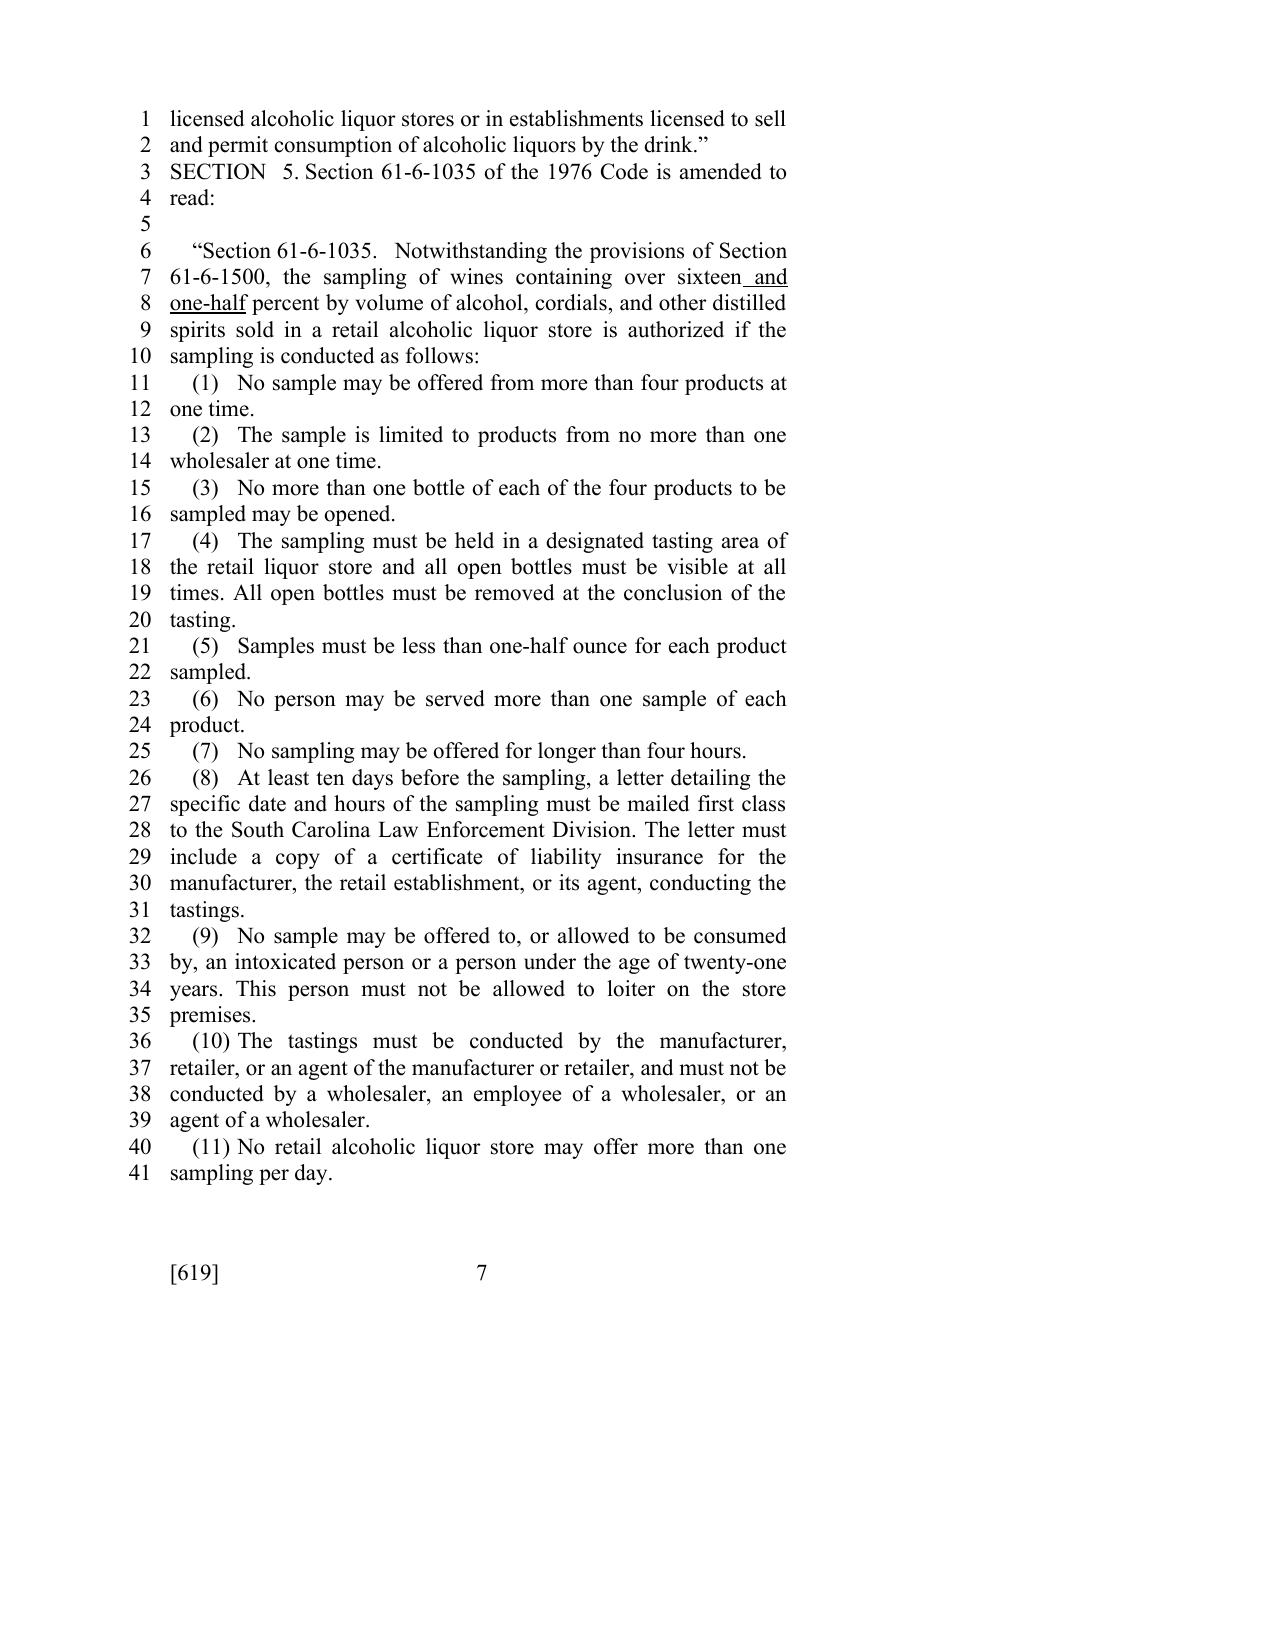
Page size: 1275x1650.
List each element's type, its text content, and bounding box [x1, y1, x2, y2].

text (7) No sampling may be offered for longer than four hours. [169, 737, 787, 764]
text (8) At least ten days before the sampling, a letter detailing the specific date and hours of the sampling must be mailed first class to the South Carolina Law Enforcement Division. The letter must include a copy of a certificate of liability insurance for the manufacturer, the retail establishment, or its agent, conducting the tastings. [169, 764, 787, 922]
text (5) Samples must be less than one-half ounce for each product sampled. [169, 632, 787, 685]
text (6) No person may be served more than one sample of each product. [169, 685, 787, 737]
text (4) The sampling must be held in a designated tasting area of the retail liquor store and all open bottles must be visible at all times. All open bottles must be removed at the conclusion of the tasting. [169, 527, 787, 632]
text SECTION 5. Section 61-6-1035 of the 1976 Code is amended to read: [169, 158, 787, 210]
text (1) No sample may be offered from more than four products at one time. [169, 368, 787, 421]
text (9) No sample may be offered to, or allowed to be consumed by, an intoxicated person or a person under the age of twenty-one years. This person must not be allowed to loiter on the store premises. [169, 922, 787, 1027]
text (11) No retail alcoholic liquor store may offer more than one sampling per day. [169, 1133, 787, 1186]
text (3) No more than one bottle of each of the four products to be sampled may be opened. [169, 474, 787, 527]
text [169, 105, 787, 158]
text “Section 61-6-1035. Notwithstanding the provisions of Section 61-6-1500, the sampling of wines containing over sixteen and one-half percent by volume of alcohol, cordials, and other distilled spirits sold in a retail alcoholic liquor store is authorized if the sampling is conducted as follows: [169, 237, 787, 368]
text (2) The sample is limited to products from no more than one wholesaler at one time. [169, 421, 787, 474]
text (10) The tastings must be conducted by the manufacturer, retailer, or an agent of the manufacturer or retailer, and must not be conducted by a wholesaler, an employee of a wholesaler, or an agent of a wholesaler. [169, 1027, 787, 1133]
